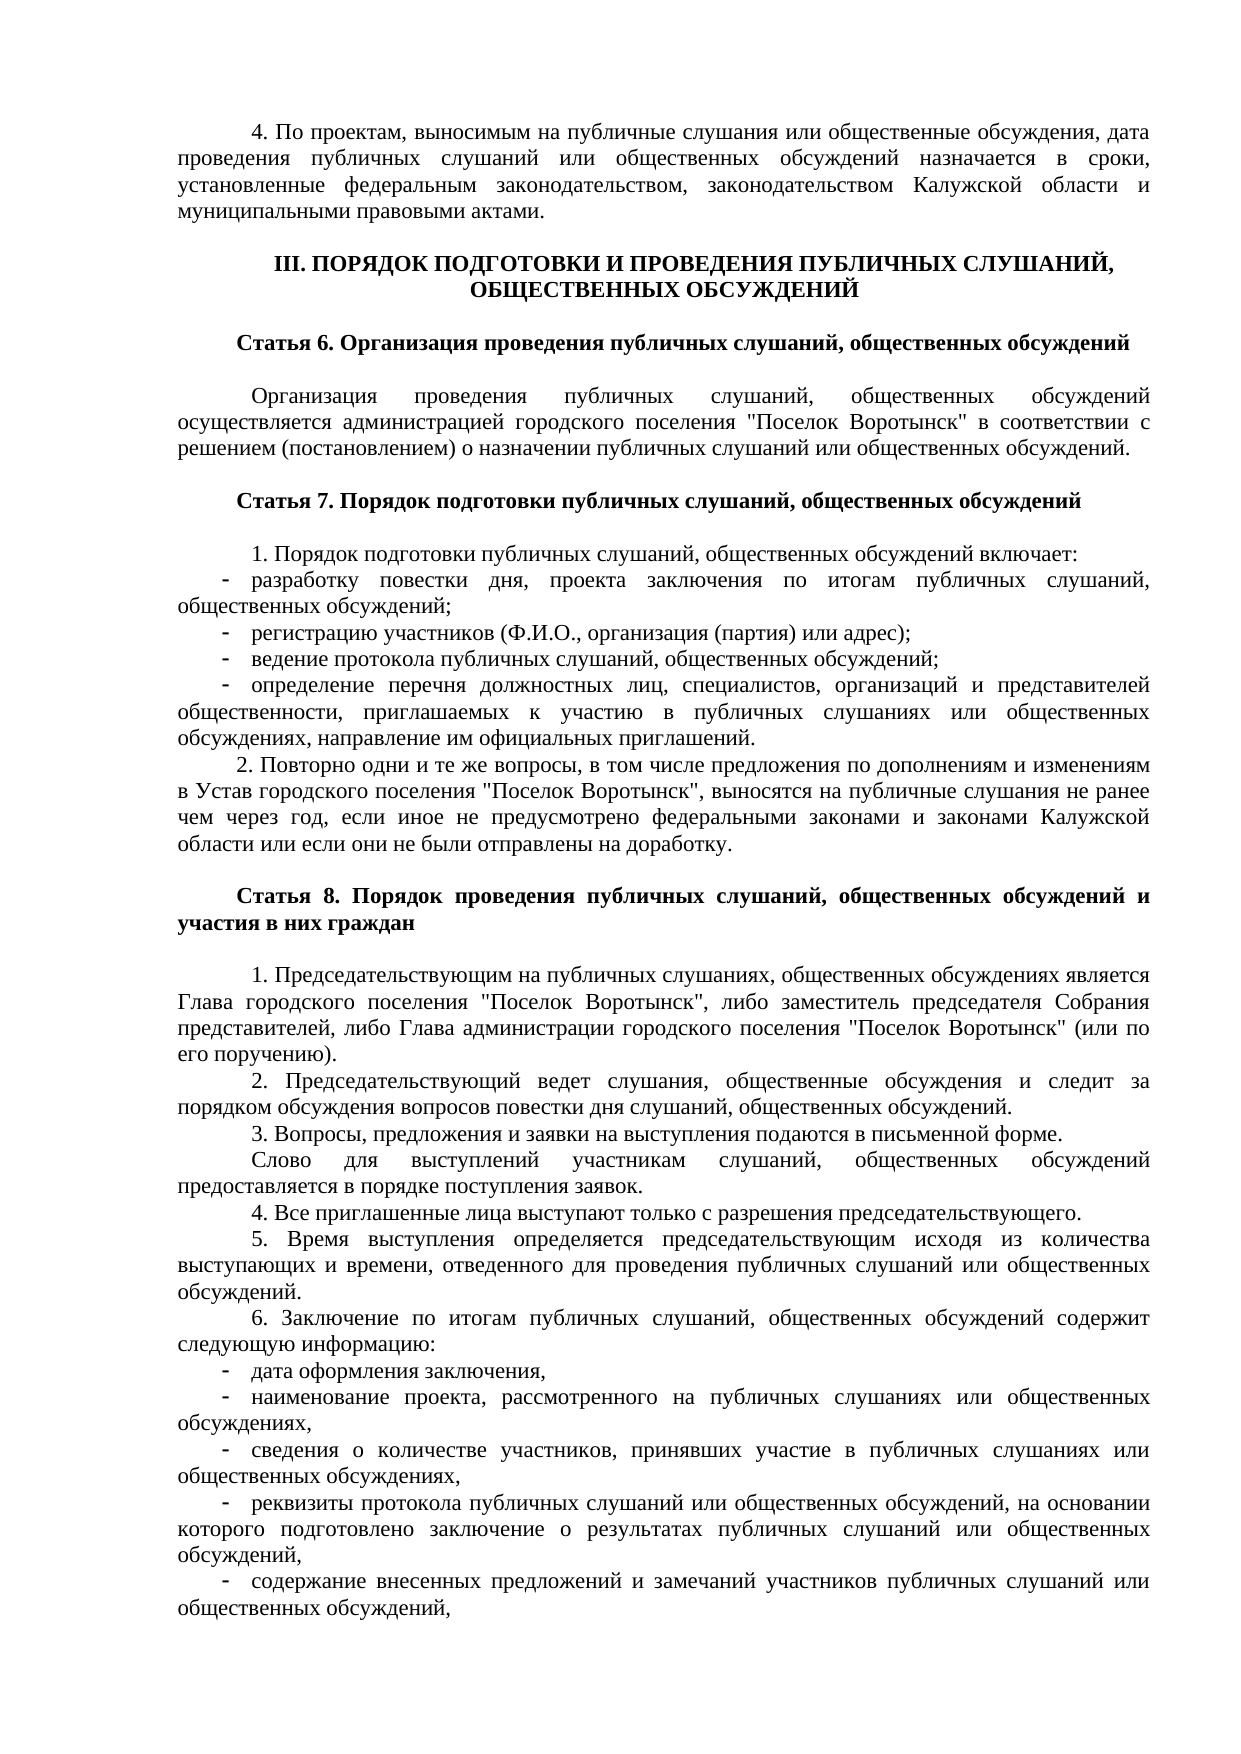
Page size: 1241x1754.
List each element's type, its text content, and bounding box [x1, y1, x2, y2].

text Статья 8. Порядок проведения публичных слушаний, общественных обсуждений и участия в них граждан [177, 882, 1152, 935]
list определение перечня должностных лиц, специалистов, организаций и представителей общественности, приглашаемых к участию в публичных слушаниях или общественных обсуждениях, направление им официальных приглашений. [177, 672, 1152, 751]
text 1. Председательствующим на публичных слушаниях, общественных обсуждениях является Глава городского поселения "Поселок Воротынск", либо заместитель председателя Собрания представителей, либо Глава администрации городского поселения "Поселок Воротынск" (или по его поручению). [177, 961, 1152, 1067]
text 3. Вопросы, предложения и заявки на выступления подаются в письменной форме. [177, 1119, 1152, 1146]
text Статья 7. Порядок подготовки публичных слушаний, общественных обсуждений [177, 487, 1152, 513]
text 4. Все приглашенные лица выступают только с разрешения председательствующего. [177, 1199, 1152, 1225]
text Статья 6. Организация проведения публичных слушаний, общественных обсуждений [177, 329, 1152, 355]
text 1. Порядок подготовки публичных слушаний, общественных обсуждений включает: [177, 540, 1152, 566]
text 2. Повторно одни и те же вопросы, в том числе предложения по дополнениям и изменениям в Устав городского поселения "Поселок Воротынск", выносятся на публичные слушания не ранее чем через год, если иное не предусмотрено федеральными законами и законами Калужской области или если они не были отправлены на доработку. [177, 751, 1152, 856]
text 2. Председательствующий ведет слушания, общественные обсуждения и следит за порядком обсуждения вопросов повестки дня слушаний, общественных обсуждений. [177, 1067, 1152, 1119]
list ведение протокола публичных слушаний, общественных обсуждений; [177, 645, 1152, 672]
text 5. Время выступления определяется председательствующим исходя из количества выступающих и времени, отведенного для проведения публичных слушаний или общественных обсуждений. [177, 1225, 1152, 1304]
list наименование проекта, рассмотренного на публичных слушаниях или общественных обсуждениях, [177, 1383, 1152, 1436]
list реквизиты протокола публичных слушаний или общественных обсуждений, на основании которого подготовлено заключение о результатах публичных слушаний или общественных обсуждений, [177, 1488, 1152, 1568]
list регистрацию участников (Ф.И.О., организация (партия) или адрес); [177, 619, 1152, 645]
list содержание внесенных предложений и замечаний участников публичных слушаний или общественных обсуждений, [177, 1568, 1152, 1620]
text 4. По проектам, выносимым на публичные слушания или общественные обсуждения, дата проведения публичных слушаний или общественных обсуждений назначается в сроки, установленные федеральным законодательством, законодательством Калужской области и муниципальными правовыми актами. [177, 118, 1152, 223]
text 6. Заключение по итогам публичных слушаний, общественных обсуждений содержит следующую информацию: [177, 1304, 1152, 1357]
text III. ПОРЯДОК ПОДГОТОВКИ И ПРОВЕДЕНИЯ ПУБЛИЧНЫХ СЛУШАНИЙ, ОБЩЕСТВЕННЫХ ОБСУЖДЕНИЙ [177, 250, 1152, 303]
list разработку повестки дня, проекта заключения по итогам публичных слушаний, общественных обсуждений; [177, 566, 1152, 619]
list сведения о количестве участников, принявших участие в публичных слушаниях или общественных обсуждениях, [177, 1436, 1152, 1488]
text Организация проведения публичных слушаний, общественных обсуждений осуществляется администрацией городского поселения "Поселок Воротынск" в соответствии с решением (постановлением) о назначении публичных слушаний или общественных обсуждений. [177, 382, 1152, 461]
text Слово для выступлений участникам слушаний, общественных обсуждений предоставляется в порядке поступления заявок. [177, 1146, 1152, 1199]
list дата оформления заключения, [177, 1357, 1152, 1383]
